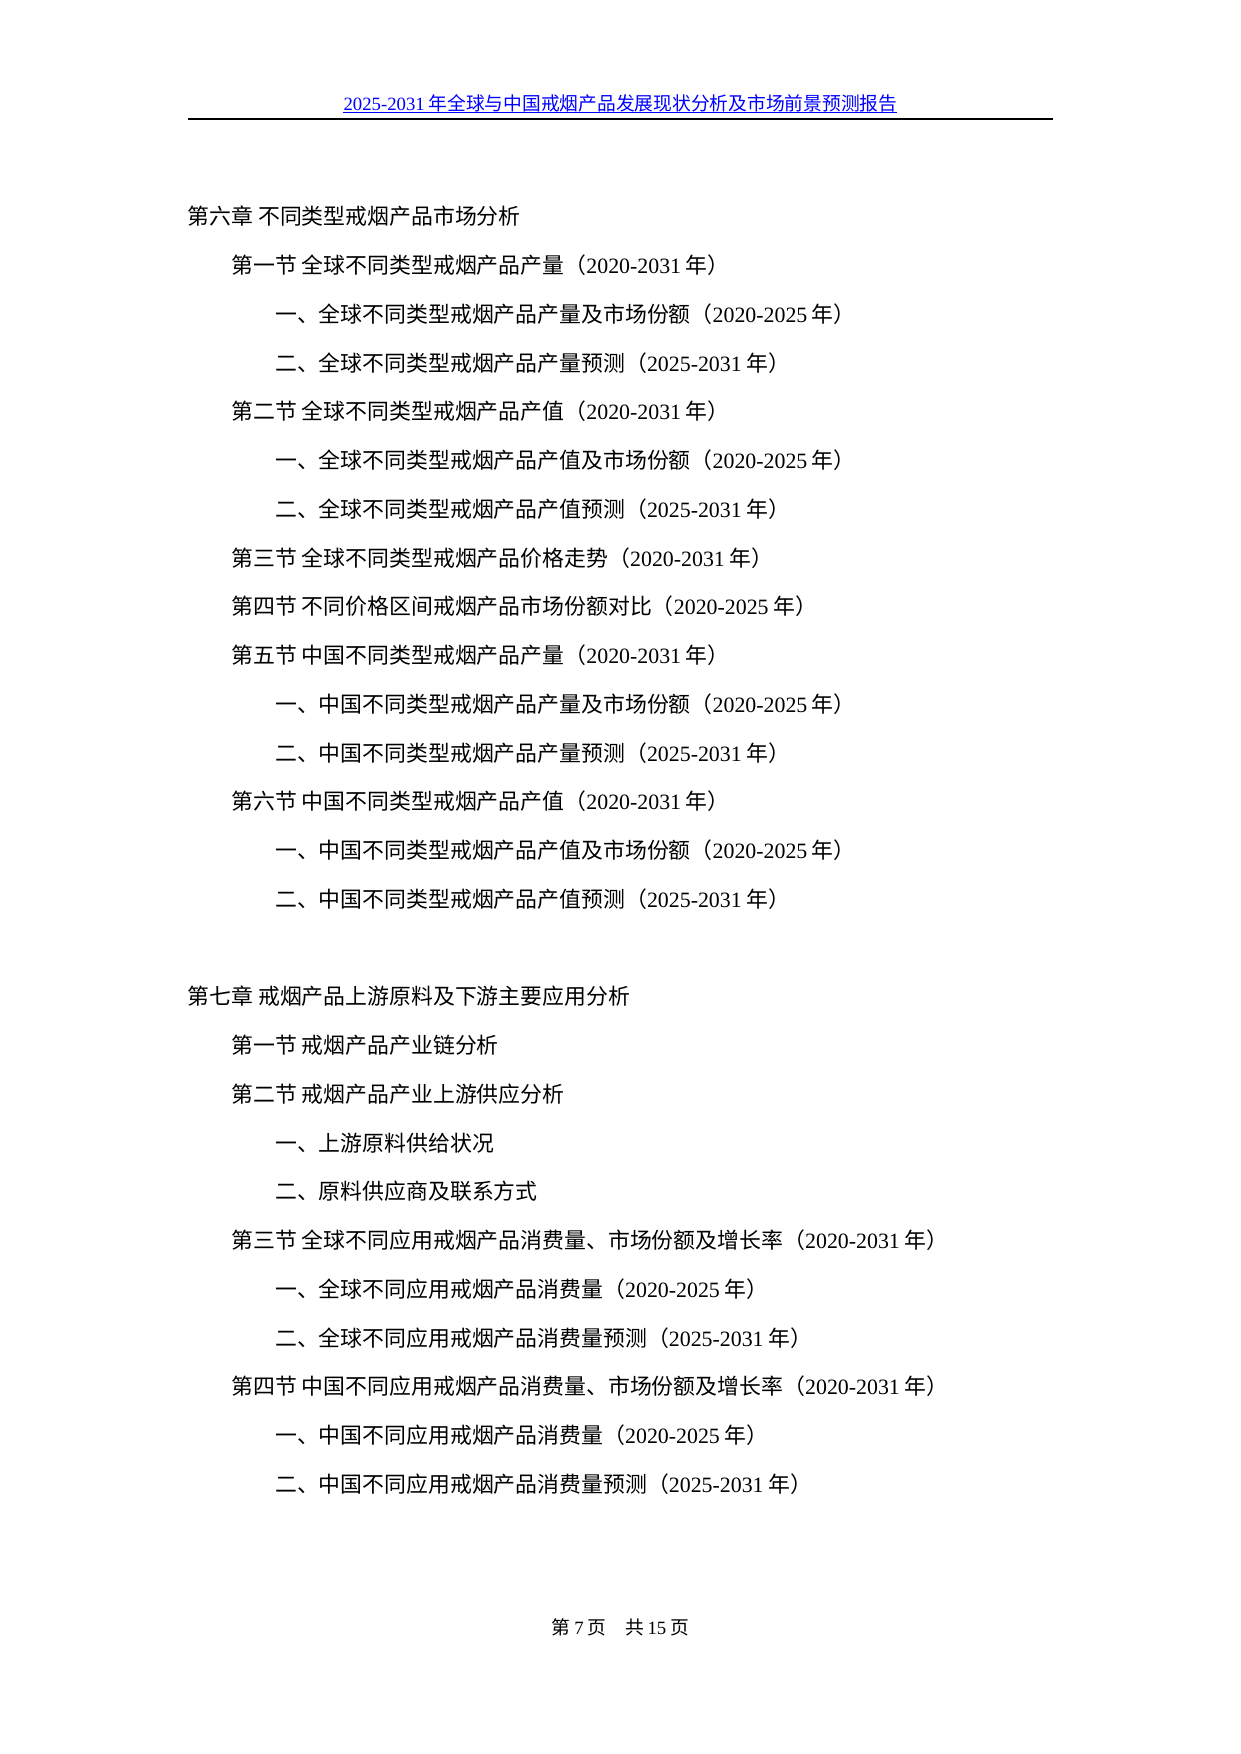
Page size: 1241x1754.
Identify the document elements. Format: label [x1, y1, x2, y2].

text [187, 150, 1053, 1499]
